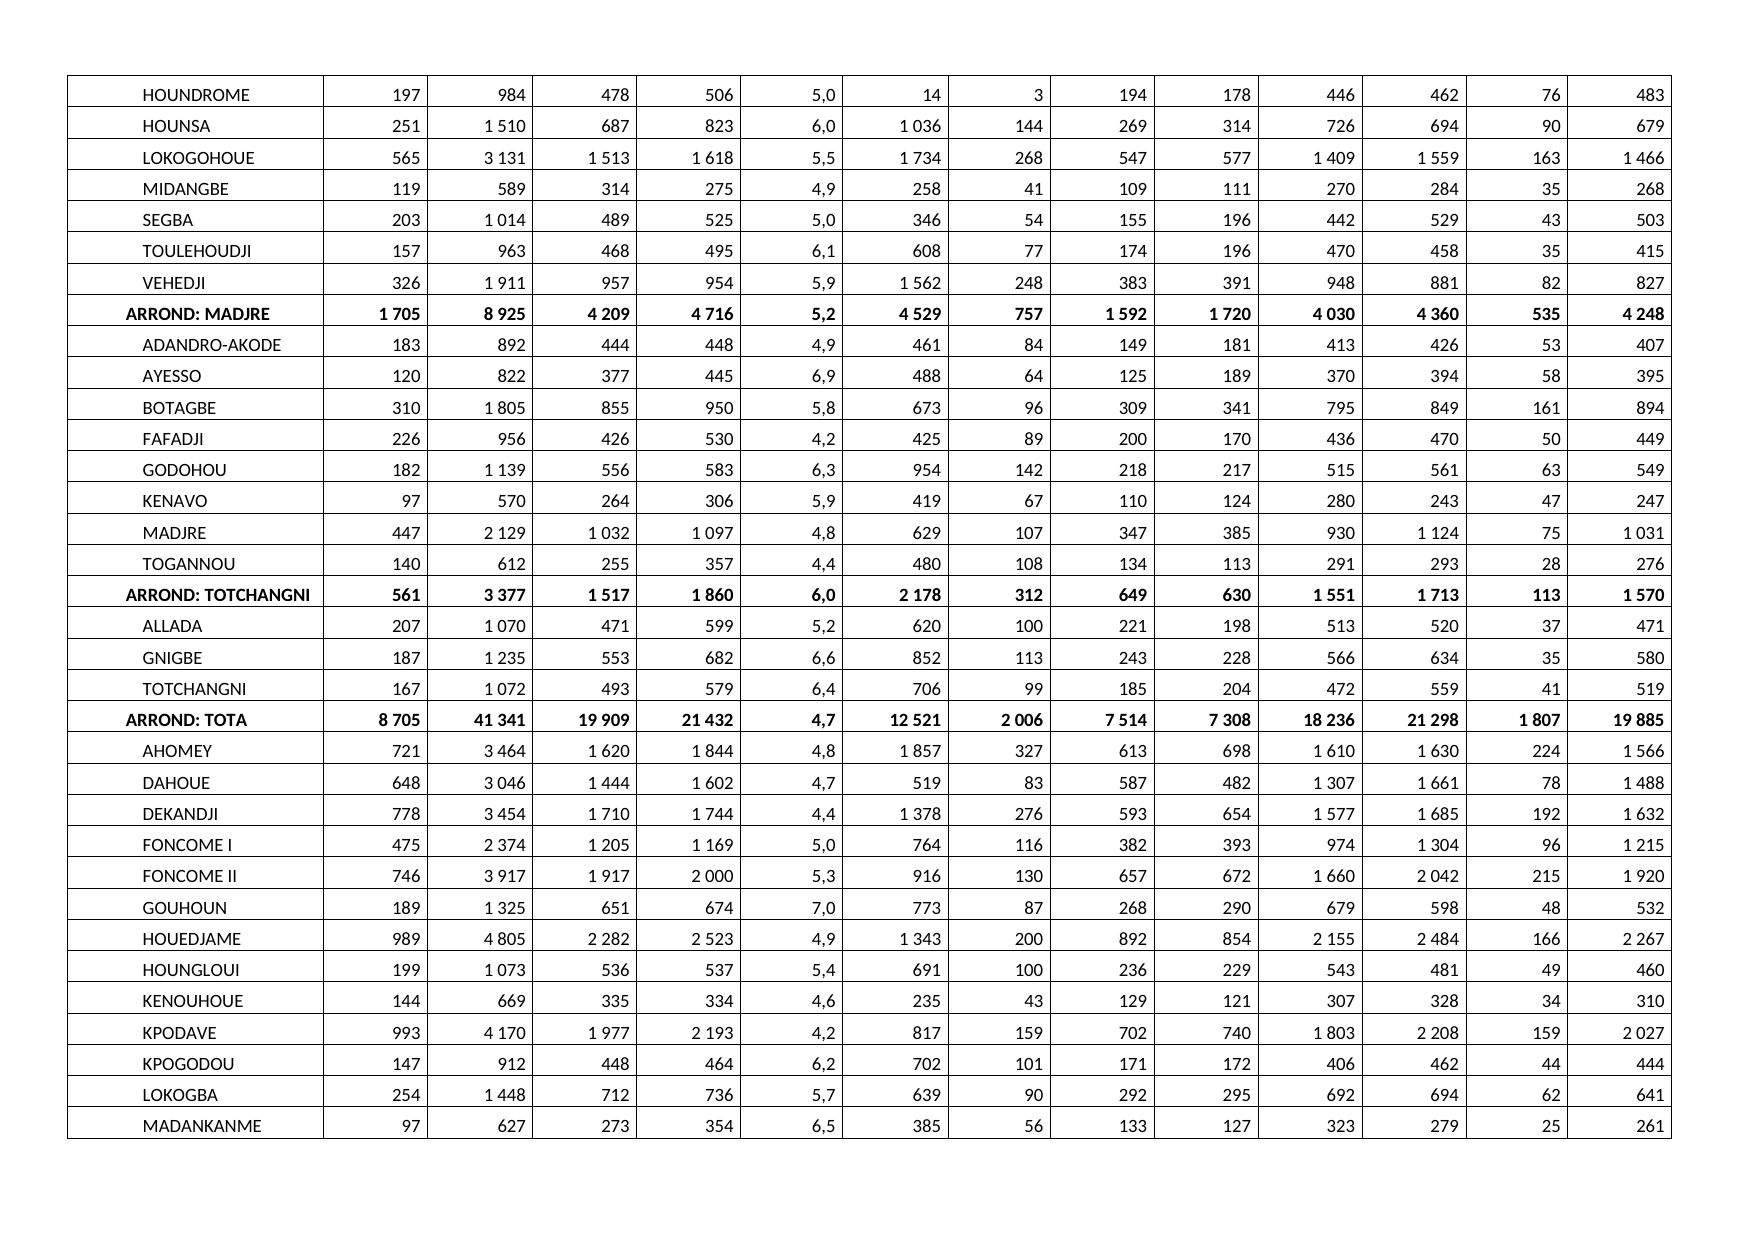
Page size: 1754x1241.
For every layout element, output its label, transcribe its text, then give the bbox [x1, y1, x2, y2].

table_cell 5,2 [741, 607, 842, 637]
table_cell 120 [324, 357, 427, 387]
table_cell 1 577 [1259, 795, 1362, 825]
table_cell 740 [1155, 1014, 1258, 1044]
table_cell 1 705 [324, 295, 427, 325]
table_cell 217 [1155, 451, 1258, 481]
table_cell SEGBA [68, 201, 323, 231]
table_cell 224 [1467, 732, 1567, 762]
table_cell 530 [637, 420, 740, 450]
table_cell GNIGBE [68, 639, 323, 669]
table_cell 6,4 [741, 670, 842, 700]
table_cell KPOGODOU [68, 1045, 323, 1075]
table_cell 436 [1259, 420, 1362, 450]
table_cell 445 [637, 357, 740, 387]
table_cell 3 377 [428, 576, 532, 606]
table_cell 525 [637, 201, 740, 231]
table_cell ARROND: TOTA [68, 701, 323, 731]
table_cell 1 860 [637, 576, 740, 606]
table_cell 4 805 [428, 920, 532, 950]
table_cell 64 [949, 357, 1050, 387]
table_cell 1 917 [533, 857, 636, 887]
table_cell HOUNSA [68, 107, 323, 137]
table_cell 56 [949, 1107, 1050, 1137]
table_cell 448 [533, 1045, 636, 1075]
table_cell 480 [843, 545, 948, 575]
table_cell 8 705 [324, 701, 427, 731]
table_cell 471 [1568, 607, 1671, 637]
table_cell 589 [428, 170, 532, 200]
table_cell 1 977 [533, 1014, 636, 1044]
table_cell 279 [1363, 1107, 1466, 1137]
table_cell 192 [1467, 795, 1567, 825]
table_cell 1 466 [1568, 139, 1671, 169]
table_cell 1 566 [1568, 732, 1671, 762]
table_cell 4,2 [741, 1014, 842, 1044]
table_cell 41 [1467, 670, 1567, 700]
table_cell 142 [949, 451, 1050, 481]
table_cell 698 [1155, 732, 1258, 762]
table_cell 183 [324, 326, 427, 356]
table_cell 280 [1259, 482, 1362, 512]
table_cell 460 [1568, 951, 1671, 981]
table_cell 553 [533, 639, 636, 669]
table_cell 930 [1259, 514, 1362, 544]
table_cell 293 [1363, 545, 1466, 575]
table_cell 335 [533, 982, 636, 1012]
table_cell 125 [1051, 357, 1154, 387]
table_cell 133 [1051, 1107, 1154, 1137]
table_cell 481 [1363, 951, 1466, 981]
table_cell FONCOME II [68, 857, 323, 887]
table_cell 14 [843, 76, 948, 106]
table_cell 669 [428, 982, 532, 1012]
table_cell 101 [949, 1045, 1050, 1075]
table_cell 692 [1259, 1076, 1362, 1106]
table_cell 229 [1155, 951, 1258, 981]
table_cell 691 [843, 951, 948, 981]
table_cell 1 097 [637, 514, 740, 544]
table_cell MADJRE [68, 514, 323, 544]
table_cell 520 [1363, 607, 1466, 637]
table_cell 159 [949, 1014, 1050, 1044]
table_cell 307 [1259, 982, 1362, 1012]
table_cell 334 [637, 982, 740, 1012]
table_cell 96 [949, 389, 1050, 419]
table_cell 276 [949, 795, 1050, 825]
table_cell 2 267 [1568, 920, 1671, 950]
table_cell 182 [324, 451, 427, 481]
table_cell 529 [1363, 201, 1466, 231]
table_cell 1 602 [637, 764, 740, 794]
table_cell 255 [533, 545, 636, 575]
table_cell 172 [1155, 1045, 1258, 1075]
table_cell 2 006 [949, 701, 1050, 731]
table_cell 1 685 [1363, 795, 1466, 825]
table_cell 641 [1568, 1076, 1671, 1106]
table_cell 468 [533, 232, 636, 262]
table_cell 269 [1051, 107, 1154, 137]
table_cell 328 [1363, 982, 1466, 1012]
table_cell HOUNGLOUI [68, 951, 323, 981]
table_cell 1 620 [533, 732, 636, 762]
table_cell 506 [637, 76, 740, 106]
table_cell GOUHOUN [68, 889, 323, 919]
table_cell 1 562 [843, 264, 948, 294]
table_cell 41 341 [428, 701, 532, 731]
table_cell 144 [949, 107, 1050, 137]
table_cell 134 [1051, 545, 1154, 575]
table_cell 795 [1259, 389, 1362, 419]
table_cell 426 [533, 420, 636, 450]
table_cell 5,9 [741, 264, 842, 294]
table_cell 475 [324, 826, 427, 856]
table_cell 4 248 [1568, 295, 1671, 325]
table_cell ALLADA [68, 607, 323, 637]
table_cell 100 [949, 951, 1050, 981]
table_cell 310 [1568, 982, 1671, 1012]
table_cell 58 [1467, 357, 1567, 387]
table_cell 651 [533, 889, 636, 919]
table_cell 258 [843, 170, 948, 200]
table_cell 96 [1467, 826, 1567, 856]
table_cell 270 [1259, 170, 1362, 200]
table_cell 5,7 [741, 1076, 842, 1106]
table_cell 657 [1051, 857, 1154, 887]
table_cell 598 [1363, 889, 1466, 919]
table_cell 746 [324, 857, 427, 887]
table_cell 6,9 [741, 357, 842, 387]
table_cell 1 517 [533, 576, 636, 606]
table_cell 570 [428, 482, 532, 512]
table_cell 382 [1051, 826, 1154, 856]
table_cell 3 917 [428, 857, 532, 887]
table_cell 25 [1467, 1107, 1567, 1137]
table_cell 587 [1051, 764, 1154, 794]
table_cell 2 155 [1259, 920, 1362, 950]
table_cell 1 488 [1568, 764, 1671, 794]
table_cell BOTAGBE [68, 389, 323, 419]
table_cell 503 [1568, 201, 1671, 231]
table_cell 6,0 [741, 576, 842, 606]
table_cell 370 [1259, 357, 1362, 387]
table_cell 243 [1051, 639, 1154, 669]
table_cell 407 [1568, 326, 1671, 356]
table_cell 4 529 [843, 295, 948, 325]
table_cell 1 409 [1259, 139, 1362, 169]
table_cell 5,3 [741, 857, 842, 887]
table_cell 4 170 [428, 1014, 532, 1044]
table_cell 235 [843, 982, 948, 1012]
table_cell 1 014 [428, 201, 532, 231]
table_cell TOULEHOUDJI [68, 232, 323, 262]
table_cell 1 720 [1155, 295, 1258, 325]
table_cell 6,5 [741, 1107, 842, 1137]
table_cell 243 [1363, 482, 1466, 512]
table_cell 5,5 [741, 139, 842, 169]
table_cell 67 [949, 482, 1050, 512]
table_cell 395 [1568, 357, 1671, 387]
table_cell 113 [1467, 576, 1567, 606]
table_cell 50 [1467, 420, 1567, 450]
table_cell 5,9 [741, 482, 842, 512]
table_cell 1 070 [428, 607, 532, 637]
table_cell 111 [1155, 170, 1258, 200]
table_cell DAHOUE [68, 764, 323, 794]
table_cell 181 [1155, 326, 1258, 356]
table_cell 954 [843, 451, 948, 481]
table_cell 963 [428, 232, 532, 262]
table_cell 852 [843, 639, 948, 669]
table_cell 2 208 [1363, 1014, 1466, 1044]
table_cell 679 [1259, 889, 1362, 919]
table_cell 167 [324, 670, 427, 700]
table_cell 107 [949, 514, 1050, 544]
table_cell KENAVO [68, 482, 323, 512]
table_cell 327 [949, 732, 1050, 762]
table_cell 100 [949, 607, 1050, 637]
table_cell 140 [324, 545, 427, 575]
table_cell 7,0 [741, 889, 842, 919]
table_cell 629 [843, 514, 948, 544]
table_cell 513 [1259, 607, 1362, 637]
table_cell 170 [1155, 420, 1258, 450]
table_cell 482 [1155, 764, 1258, 794]
table_cell LOKOGBA [68, 1076, 323, 1106]
table_cell 593 [1051, 795, 1154, 825]
table_cell AYESSO [68, 357, 323, 387]
table_cell 21 298 [1363, 701, 1466, 731]
table_cell 478 [533, 76, 636, 106]
table_cell 391 [1155, 264, 1258, 294]
table_cell 4,7 [741, 764, 842, 794]
table_cell 639 [843, 1076, 948, 1106]
table_cell 535 [1467, 295, 1567, 325]
table_cell 426 [1363, 326, 1466, 356]
table_cell 956 [428, 420, 532, 450]
table_cell 1 844 [637, 732, 740, 762]
table_cell 559 [1363, 670, 1466, 700]
table_cell MADANKANME [68, 1107, 323, 1137]
table_cell VEHEDJI [68, 264, 323, 294]
table_cell 43 [1467, 201, 1567, 231]
table_cell 950 [637, 389, 740, 419]
table_cell 957 [533, 264, 636, 294]
table_cell 519 [1568, 670, 1671, 700]
table_cell 549 [1568, 451, 1671, 481]
table_cell 1 031 [1568, 514, 1671, 544]
table_cell 1 032 [533, 514, 636, 544]
table_cell 6,0 [741, 107, 842, 137]
table_cell 3 454 [428, 795, 532, 825]
table_cell KENOUHOUE [68, 982, 323, 1012]
table_cell 5,8 [741, 389, 842, 419]
table_cell 778 [324, 795, 427, 825]
table_cell 41 [949, 170, 1050, 200]
table_cell 90 [1467, 107, 1567, 137]
table_cell 612 [428, 545, 532, 575]
table_cell 736 [637, 1076, 740, 1106]
table_cell 4,7 [741, 701, 842, 731]
table_cell 108 [949, 545, 1050, 575]
table_cell 912 [428, 1045, 532, 1075]
table_cell 159 [1467, 1014, 1567, 1044]
table_cell 415 [1568, 232, 1671, 262]
table_cell 565 [324, 139, 427, 169]
table_cell 306 [637, 482, 740, 512]
table_cell 1 803 [1259, 1014, 1362, 1044]
table_cell 53 [1467, 326, 1567, 356]
table_cell 764 [843, 826, 948, 856]
table_cell 203 [324, 201, 427, 231]
table_cell 948 [1259, 264, 1362, 294]
table_cell KPODAVE [68, 1014, 323, 1044]
table_cell DEKANDJI [68, 795, 323, 825]
table_cell 6,6 [741, 639, 842, 669]
table_cell 1 618 [637, 139, 740, 169]
table_cell 827 [1568, 264, 1671, 294]
table_cell 1 124 [1363, 514, 1466, 544]
table_cell LOKOGOHOUE [68, 139, 323, 169]
table_cell 47 [1467, 482, 1567, 512]
table_cell 89 [949, 420, 1050, 450]
table_cell 483 [1568, 76, 1671, 106]
table_cell 2 374 [428, 826, 532, 856]
table_cell 248 [949, 264, 1050, 294]
table_cell 3 046 [428, 764, 532, 794]
table_cell 166 [1467, 920, 1567, 950]
table_cell 5,0 [741, 76, 842, 106]
table_cell 35 [1467, 232, 1567, 262]
table_cell 1 139 [428, 451, 532, 481]
table_cell 309 [1051, 389, 1154, 419]
table_cell 236 [1051, 951, 1154, 981]
table_cell 566 [1259, 639, 1362, 669]
table_cell 221 [1051, 607, 1154, 637]
table_cell 18 236 [1259, 701, 1362, 731]
table_cell 2 282 [533, 920, 636, 950]
table_cell 292 [1051, 1076, 1154, 1106]
table_cell 109 [1051, 170, 1154, 200]
table_cell 627 [428, 1107, 532, 1137]
table_cell 536 [533, 951, 636, 981]
table_cell 19 885 [1568, 701, 1671, 731]
table_cell 82 [1467, 264, 1567, 294]
table_cell 561 [1363, 451, 1466, 481]
table_cell 197 [324, 76, 427, 106]
table_cell 694 [1363, 1076, 1466, 1106]
table_cell 654 [1155, 795, 1258, 825]
table_cell 2 178 [843, 576, 948, 606]
table_cell 147 [324, 1045, 427, 1075]
table_cell 394 [1363, 357, 1466, 387]
table_cell 385 [843, 1107, 948, 1137]
table_cell 226 [324, 420, 427, 450]
table_cell 1 744 [637, 795, 740, 825]
table_cell 264 [533, 482, 636, 512]
table_cell 75 [1467, 514, 1567, 544]
table_cell 78 [1467, 764, 1567, 794]
table_cell 672 [1155, 857, 1258, 887]
table_cell 76 [1467, 76, 1567, 106]
table_cell 561 [324, 576, 427, 606]
table_cell 694 [1363, 107, 1466, 137]
table_cell 583 [637, 451, 740, 481]
table_cell 773 [843, 889, 948, 919]
table_cell 215 [1467, 857, 1567, 887]
table_cell 1 805 [428, 389, 532, 419]
table_cell 19 909 [533, 701, 636, 731]
table_cell 1 169 [637, 826, 740, 856]
table_cell 144 [324, 982, 427, 1012]
table_cell 444 [1568, 1045, 1671, 1075]
table_cell 347 [1051, 514, 1154, 544]
table_cell 5,0 [741, 201, 842, 231]
table_cell 295 [1155, 1076, 1258, 1106]
table_cell 679 [1568, 107, 1671, 137]
table_cell 97 [324, 482, 427, 512]
table_cell 444 [533, 326, 636, 356]
table_cell 989 [324, 920, 427, 950]
table_cell 251 [324, 107, 427, 137]
table_cell 817 [843, 1014, 948, 1044]
table_cell 674 [637, 889, 740, 919]
table_cell 706 [843, 670, 948, 700]
table_cell 580 [1568, 639, 1671, 669]
table_cell 464 [637, 1045, 740, 1075]
table_cell 495 [637, 232, 740, 262]
table_cell 599 [637, 607, 740, 637]
table_cell 8 925 [428, 295, 532, 325]
table_cell 1 036 [843, 107, 948, 137]
table_cell 1 630 [1363, 732, 1466, 762]
table_cell 161 [1467, 389, 1567, 419]
table_cell MIDANGBE [68, 170, 323, 200]
table_cell FONCOME I [68, 826, 323, 856]
table_cell 1 073 [428, 951, 532, 981]
table_cell 1 444 [533, 764, 636, 794]
table_cell 200 [949, 920, 1050, 950]
table_cell 4,2 [741, 420, 842, 450]
table_cell 702 [843, 1045, 948, 1075]
table_cell 130 [949, 857, 1050, 887]
table_cell 682 [637, 639, 740, 669]
table_cell 1 734 [843, 139, 948, 169]
table_cell 385 [1155, 514, 1258, 544]
table_cell 515 [1259, 451, 1362, 481]
table_cell 4,6 [741, 982, 842, 1012]
table_cell 1 205 [533, 826, 636, 856]
table_cell 228 [1155, 639, 1258, 669]
table_cell 6,2 [741, 1045, 842, 1075]
table_cell 185 [1051, 670, 1154, 700]
table_cell 5,4 [741, 951, 842, 981]
table_cell 116 [949, 826, 1050, 856]
table_cell 1 911 [428, 264, 532, 294]
table_cell 462 [1363, 1045, 1466, 1075]
table_cell 3 464 [428, 732, 532, 762]
table_cell GODOHOU [68, 451, 323, 481]
table_cell 458 [1363, 232, 1466, 262]
table_cell 3 131 [428, 139, 532, 169]
table_cell 823 [637, 107, 740, 137]
table_cell 954 [637, 264, 740, 294]
table_cell 6,3 [741, 451, 842, 481]
table_cell 1 610 [1259, 732, 1362, 762]
table_cell 1 661 [1363, 764, 1466, 794]
table_cell 1 378 [843, 795, 948, 825]
table_cell 2 027 [1568, 1014, 1671, 1044]
table_cell 1 920 [1568, 857, 1671, 887]
table_cell 196 [1155, 201, 1258, 231]
table_cell 83 [949, 764, 1050, 794]
table_cell 493 [533, 670, 636, 700]
table_cell 702 [1051, 1014, 1154, 1044]
table_cell HOUNDROME [68, 76, 323, 106]
table_cell 12 521 [843, 701, 948, 731]
table_cell 357 [637, 545, 740, 575]
table_cell 254 [324, 1076, 427, 1106]
table_cell 1 857 [843, 732, 948, 762]
table_cell 449 [1568, 420, 1671, 450]
table_cell 199 [324, 951, 427, 981]
table_cell 442 [1259, 201, 1362, 231]
table_cell 261 [1568, 1107, 1671, 1137]
table_cell 7 308 [1155, 701, 1258, 731]
table_cell 577 [1155, 139, 1258, 169]
table_cell 163 [1467, 139, 1567, 169]
table_cell 171 [1051, 1045, 1154, 1075]
table_cell 189 [1155, 357, 1258, 387]
table_cell 4,4 [741, 545, 842, 575]
table_cell 712 [533, 1076, 636, 1106]
table_cell 4 030 [1259, 295, 1362, 325]
table_cell 268 [1051, 889, 1154, 919]
table_cell 97 [324, 1107, 427, 1137]
table_cell 99 [949, 670, 1050, 700]
table_cell 1 551 [1259, 576, 1362, 606]
table_cell 4,9 [741, 920, 842, 950]
table_cell 1 235 [428, 639, 532, 669]
table_cell 4 716 [637, 295, 740, 325]
table_cell 268 [949, 139, 1050, 169]
table_cell 7 514 [1051, 701, 1154, 731]
table_cell 290 [1155, 889, 1258, 919]
table_cell 916 [843, 857, 948, 887]
table_cell 200 [1051, 420, 1154, 450]
table_cell 326 [324, 264, 427, 294]
table_cell 110 [1051, 482, 1154, 512]
table_cell 1 592 [1051, 295, 1154, 325]
table_cell 855 [533, 389, 636, 419]
table_cell 77 [949, 232, 1050, 262]
table_cell 37 [1467, 607, 1567, 637]
table_cell 35 [1467, 170, 1567, 200]
table_cell 113 [949, 639, 1050, 669]
table_cell 62 [1467, 1076, 1567, 1106]
table_cell 291 [1259, 545, 1362, 575]
table_cell 547 [1051, 139, 1154, 169]
table_cell 892 [428, 326, 532, 356]
table_cell ARROND: MADJRE [68, 295, 323, 325]
table_cell 35 [1467, 639, 1567, 669]
table_cell 346 [843, 201, 948, 231]
table_cell 1 510 [428, 107, 532, 137]
table_cell 4,9 [741, 170, 842, 200]
table_cell 984 [428, 76, 532, 106]
table_cell 1 304 [1363, 826, 1466, 856]
table_cell 4,4 [741, 795, 842, 825]
table_cell 2 000 [637, 857, 740, 887]
table_cell 461 [843, 326, 948, 356]
table_cell 284 [1363, 170, 1466, 200]
table_cell 218 [1051, 451, 1154, 481]
table_cell 419 [843, 482, 948, 512]
table_cell 881 [1363, 264, 1466, 294]
table_cell 472 [1259, 670, 1362, 700]
table_cell 149 [1051, 326, 1154, 356]
table_cell 323 [1259, 1107, 1362, 1137]
table_cell 2 193 [637, 1014, 740, 1044]
table_cell TOGANNOU [68, 545, 323, 575]
table_cell 119 [324, 170, 427, 200]
table_cell 413 [1259, 326, 1362, 356]
table_cell 2 042 [1363, 857, 1466, 887]
table_cell 4,8 [741, 514, 842, 544]
table_cell 1 307 [1259, 764, 1362, 794]
table_cell 543 [1259, 951, 1362, 981]
table_cell 314 [1155, 107, 1258, 137]
table_cell 1 632 [1568, 795, 1671, 825]
table_cell 6,1 [741, 232, 842, 262]
table_cell 1 710 [533, 795, 636, 825]
table_cell 537 [637, 951, 740, 981]
table_cell 5,0 [741, 826, 842, 856]
table_cell 268 [1568, 170, 1671, 200]
table_cell 84 [949, 326, 1050, 356]
table_cell 204 [1155, 670, 1258, 700]
table_cell 630 [1155, 576, 1258, 606]
table_cell 974 [1259, 826, 1362, 856]
table_cell 448 [637, 326, 740, 356]
table_cell 1 325 [428, 889, 532, 919]
table_cell 155 [1051, 201, 1154, 231]
table_cell 1 448 [428, 1076, 532, 1106]
table_cell 1 215 [1568, 826, 1671, 856]
table_cell 470 [1259, 232, 1362, 262]
table_cell 34 [1467, 982, 1567, 1012]
table_cell 157 [324, 232, 427, 262]
table_cell 48 [1467, 889, 1567, 919]
table_cell 1 713 [1363, 576, 1466, 606]
table_cell 854 [1155, 920, 1258, 950]
table_cell 673 [843, 389, 948, 419]
table_cell 470 [1363, 420, 1466, 450]
table_cell 447 [324, 514, 427, 544]
table_cell 489 [533, 201, 636, 231]
table_cell 721 [324, 732, 427, 762]
table_cell 471 [533, 607, 636, 637]
table_cell 649 [1051, 576, 1154, 606]
table_cell 207 [324, 607, 427, 637]
table_cell 393 [1155, 826, 1258, 856]
table_cell 5,2 [741, 295, 842, 325]
table_cell 425 [843, 420, 948, 450]
table_cell 519 [843, 764, 948, 794]
table_cell 189 [324, 889, 427, 919]
table_cell 894 [1568, 389, 1671, 419]
table_cell 247 [1568, 482, 1671, 512]
table_cell 383 [1051, 264, 1154, 294]
table_cell 178 [1155, 76, 1258, 106]
table_cell 28 [1467, 545, 1567, 575]
table_cell 849 [1363, 389, 1466, 419]
table_cell 1 559 [1363, 139, 1466, 169]
table_cell 312 [949, 576, 1050, 606]
table_cell 1 513 [533, 139, 636, 169]
table_cell 4,9 [741, 326, 842, 356]
table_cell 3 [949, 76, 1050, 106]
table_cell 1 072 [428, 670, 532, 700]
table_cell 121 [1155, 982, 1258, 1012]
table_cell 757 [949, 295, 1050, 325]
table_cell 822 [428, 357, 532, 387]
table_cell ARROND: TOTCHANGNI [68, 576, 323, 606]
table_cell 273 [533, 1107, 636, 1137]
table_cell 488 [843, 357, 948, 387]
table_cell 196 [1155, 232, 1258, 262]
table_cell 634 [1363, 639, 1466, 669]
table_cell 4 209 [533, 295, 636, 325]
table_cell 446 [1259, 76, 1362, 106]
table_cell 687 [533, 107, 636, 137]
table_cell 90 [949, 1076, 1050, 1106]
table_cell 354 [637, 1107, 740, 1137]
table_cell 406 [1259, 1045, 1362, 1075]
table_cell 310 [324, 389, 427, 419]
table_cell 2 523 [637, 920, 740, 950]
table_cell 314 [533, 170, 636, 200]
table_cell 21 432 [637, 701, 740, 731]
table_cell 1 343 [843, 920, 948, 950]
table_cell 892 [1051, 920, 1154, 950]
table_cell 44 [1467, 1045, 1567, 1075]
table_cell 341 [1155, 389, 1258, 419]
table_cell 1 570 [1568, 576, 1671, 606]
table_cell 124 [1155, 482, 1258, 512]
table_cell HOUEDJAME [68, 920, 323, 950]
table_cell 556 [533, 451, 636, 481]
table_cell 726 [1259, 107, 1362, 137]
table_cell FAFADJI [68, 420, 323, 450]
table_cell 620 [843, 607, 948, 637]
table_cell 613 [1051, 732, 1154, 762]
table_cell 54 [949, 201, 1050, 231]
table_cell 127 [1155, 1107, 1258, 1137]
table_cell 2 484 [1363, 920, 1466, 950]
table_cell 4,8 [741, 732, 842, 762]
table_cell AHOMEY [68, 732, 323, 762]
table_cell 113 [1155, 545, 1258, 575]
table_cell 187 [324, 639, 427, 669]
table_cell 174 [1051, 232, 1154, 262]
table_cell 2 129 [428, 514, 532, 544]
table_cell 579 [637, 670, 740, 700]
table_cell 87 [949, 889, 1050, 919]
table_cell 462 [1363, 76, 1466, 106]
table_cell 198 [1155, 607, 1258, 637]
table_cell 63 [1467, 451, 1567, 481]
table_cell 129 [1051, 982, 1154, 1012]
table_cell 1 660 [1259, 857, 1362, 887]
table_cell 648 [324, 764, 427, 794]
table_cell 4 360 [1363, 295, 1466, 325]
table_cell ADANDRO-AKODE [68, 326, 323, 356]
table_cell 532 [1568, 889, 1671, 919]
table_cell 43 [949, 982, 1050, 1012]
table_cell TOTCHANGNI [68, 670, 323, 700]
table_cell 608 [843, 232, 948, 262]
table_cell 49 [1467, 951, 1567, 981]
table_cell 993 [324, 1014, 427, 1044]
table_cell 1 807 [1467, 701, 1567, 731]
table_cell 276 [1568, 545, 1671, 575]
table_cell 275 [637, 170, 740, 200]
table_cell 194 [1051, 76, 1154, 106]
table_cell 377 [533, 357, 636, 387]
